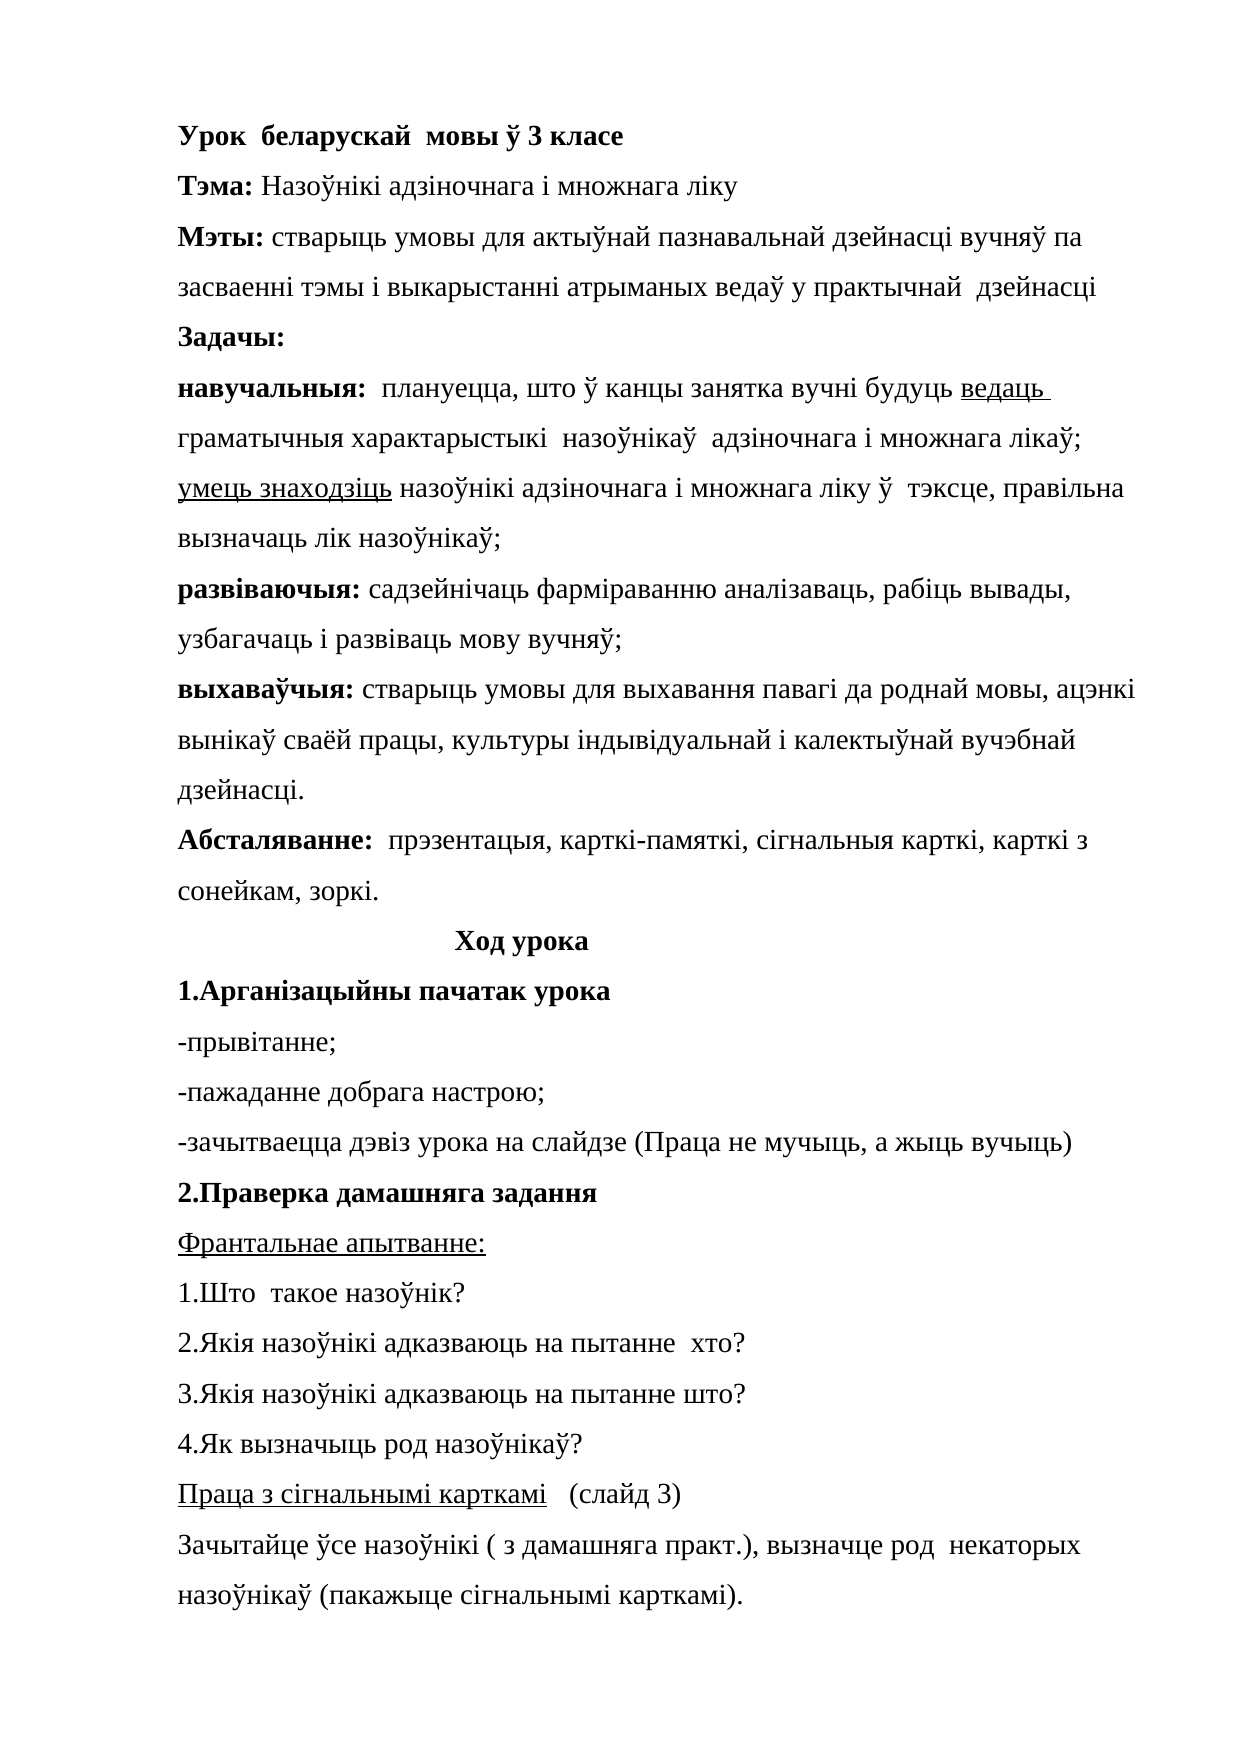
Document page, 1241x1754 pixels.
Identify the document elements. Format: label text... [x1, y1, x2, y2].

text Тэма: Назоўнікі адзіночнага і множнага ліку [177, 168, 1152, 202]
text Праца з сігнальнымі карткамі (слайд 3) [177, 1477, 1152, 1510]
text Франтальнае апытванне: [177, 1225, 1152, 1258]
text Ход урока [177, 923, 1152, 957]
text 4.Як вызначыць род назоўнікаў? [177, 1426, 1152, 1460]
text Зачытайце ўсе назоўнікі ( з дамашняга практ.), вызначце род некаторых назоўнікаў (пакажыце сігнальнымі карткамі). [177, 1527, 1152, 1611]
text -прывітанне; [177, 1024, 1152, 1057]
text выхаваўчыя: стварыць умовы для выхавання павагі да роднай мовы, ацэнкі вынікаў сваёй працы, культуры індывідуальнай і калектыўнай вучэбнай дзейнасці. [177, 672, 1152, 806]
text 1.Арганізацыйны пачатак урока [177, 973, 1152, 1007]
text -зачытваецца дэвіз урока на слайдзе (Праца не мучыць, а жыць вучыць) [177, 1124, 1152, 1158]
text 1.Што такое назоўнік? [177, 1275, 1152, 1309]
text Абсталяванне: прэзентацыя, карткі-памяткі, сігнальныя карткі, карткі з сонейкам, зоркі. [177, 822, 1152, 906]
text Задачы: [177, 319, 1152, 353]
text Мэты: стварыць умовы для актыўнай пазнавальнай дзейнасці вучняў па засваенні тэмы і выкарыстанні атрыманых ведаў у практычнай дзейнасці [177, 219, 1152, 303]
text 3.Якія назоўнікі адказваюць на пытанне што? [177, 1376, 1152, 1409]
text развіваючыя: садзейнічаць фарміраванню аналізаваць, рабіць вывады, узбагачаць і развіваць мову вучняў; [177, 571, 1152, 655]
text 2.Праверка дамашняга задання [177, 1175, 1152, 1208]
text умець знаходзіць назоўнікі адзіночнага і множнага ліку ў тэксце, правільна вызначаць лік назоўнікаў; [177, 470, 1152, 554]
text навучальныя: плануецца, што ў канцы занятка вучні будуць ведаць граматычныя характарыстыкі назоўнікаў адзіночнага і множнага лікаў; [177, 370, 1152, 453]
text 2.Якія назоўнікі адказваюць на пытанне хто? [177, 1326, 1152, 1359]
text -пажаданне добрага настрою; [177, 1074, 1152, 1108]
text Урок беларускай мовы ў 3 класе [177, 118, 1152, 152]
